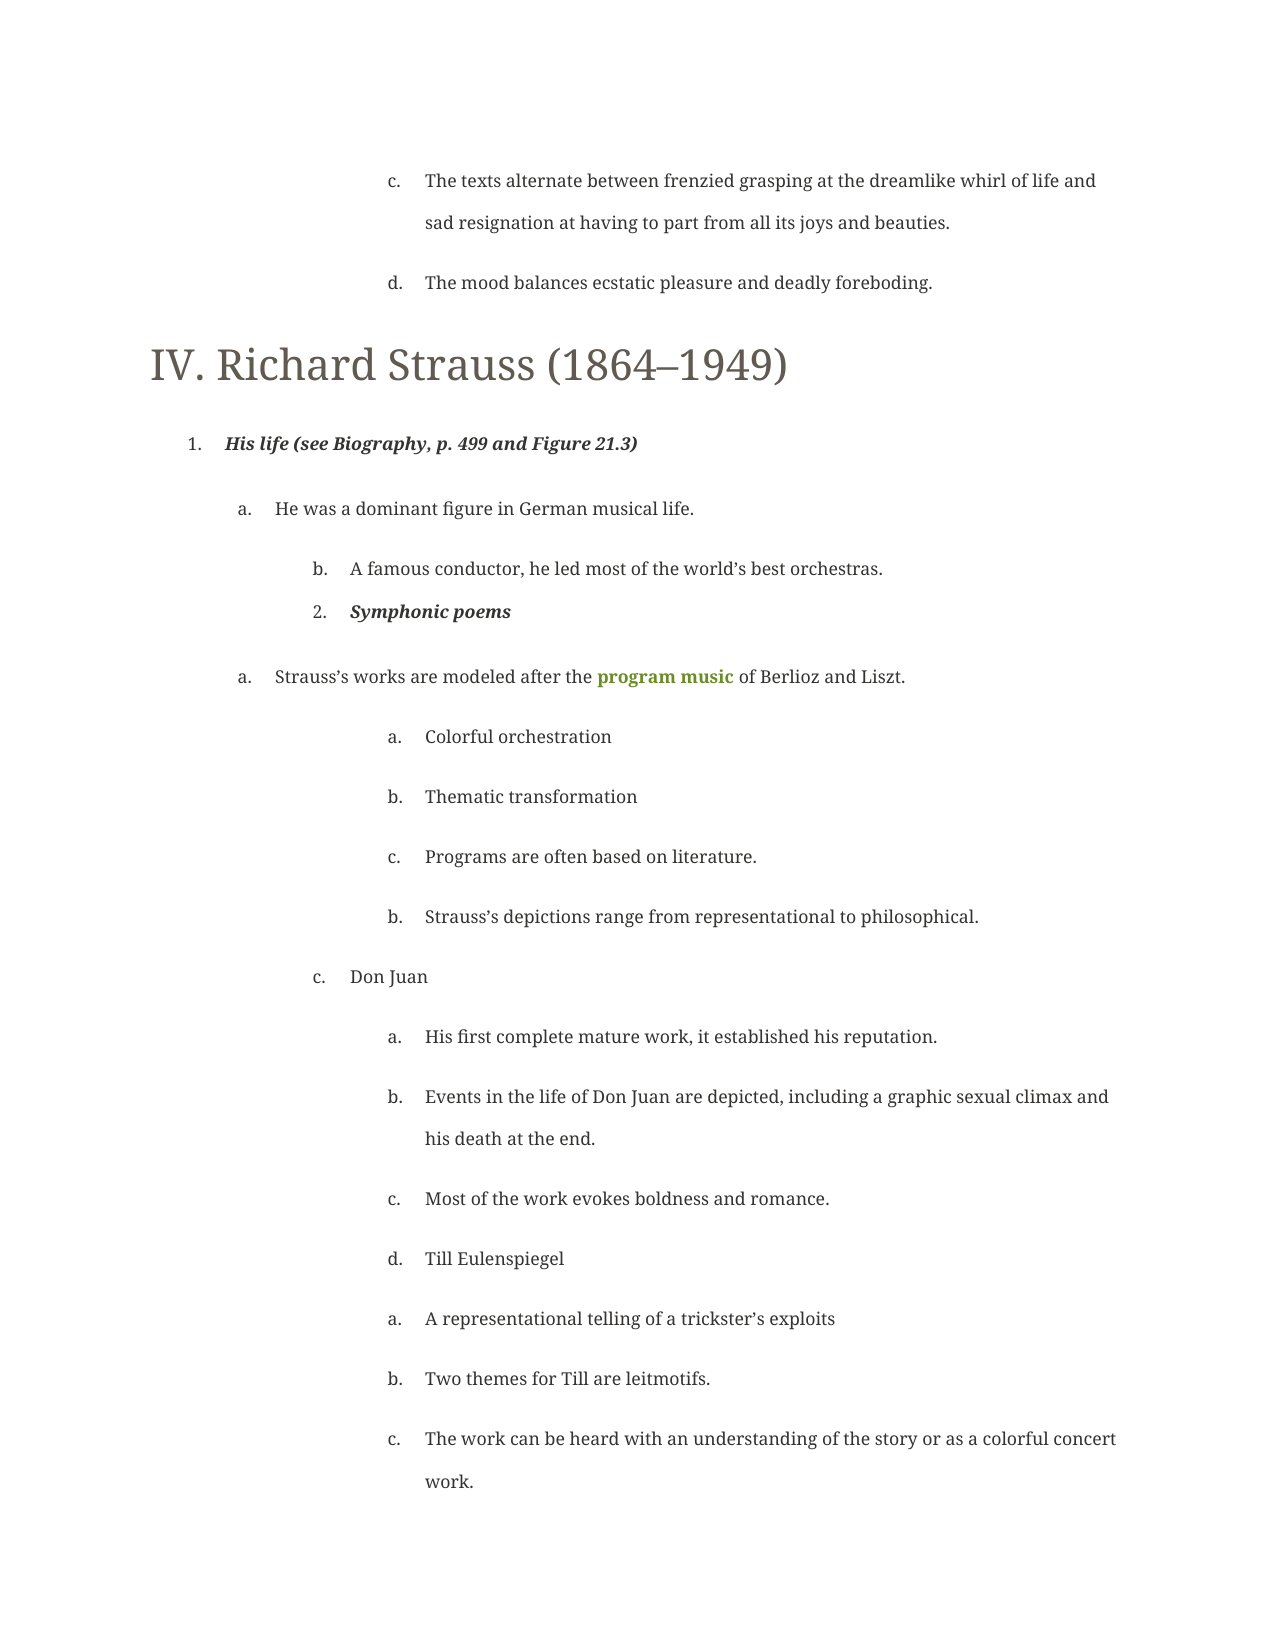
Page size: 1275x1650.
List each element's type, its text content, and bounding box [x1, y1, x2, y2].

list His life (see Biography, p. 499 and Figure 21.3) [187, 413, 1125, 456]
list His first complete mature work, it established his reputation. [387, 1006, 1125, 1048]
list The texts alternate between frenzied grasping at the dreamlike whirl of life and sad resignation at having to part from all its joys and beauties. [387, 150, 1125, 235]
list Don Juan [312, 946, 1125, 988]
text IV. Richard Strauss (1864–1949) [150, 335, 1125, 393]
list Colorful orchestration [387, 706, 1125, 748]
list Thematic transformation [387, 766, 1125, 808]
list Most of the work evokes boldness and romance. [387, 1168, 1125, 1211]
list Symphonic poems [312, 581, 1125, 623]
list Two themes for Till are leitmotifs. [387, 1348, 1125, 1391]
list Programs are often based on literature. [387, 826, 1125, 868]
list A representational telling of a trickster’s exploits [387, 1288, 1125, 1331]
list A famous conductor, he led most of the world’s best orchestras. [312, 538, 1125, 581]
list Events in the life of Don Juan are depicted, including a graphic sexual climax and his death at the end. [387, 1066, 1125, 1151]
list Strauss’s depictions range from representational to philosophical. [387, 886, 1125, 928]
list He was a dominant figure in German musical life. [237, 478, 1125, 521]
list Till Eulenspiegel [387, 1228, 1125, 1271]
list The work can be heard with an understanding of the story or as a colorful concert work. [387, 1408, 1125, 1493]
list Strauss’s works are modeled after the program music of Berlioz and Liszt. [237, 646, 1125, 688]
list The mood balances ecstatic pleasure and deadly foreboding. [387, 252, 1125, 295]
